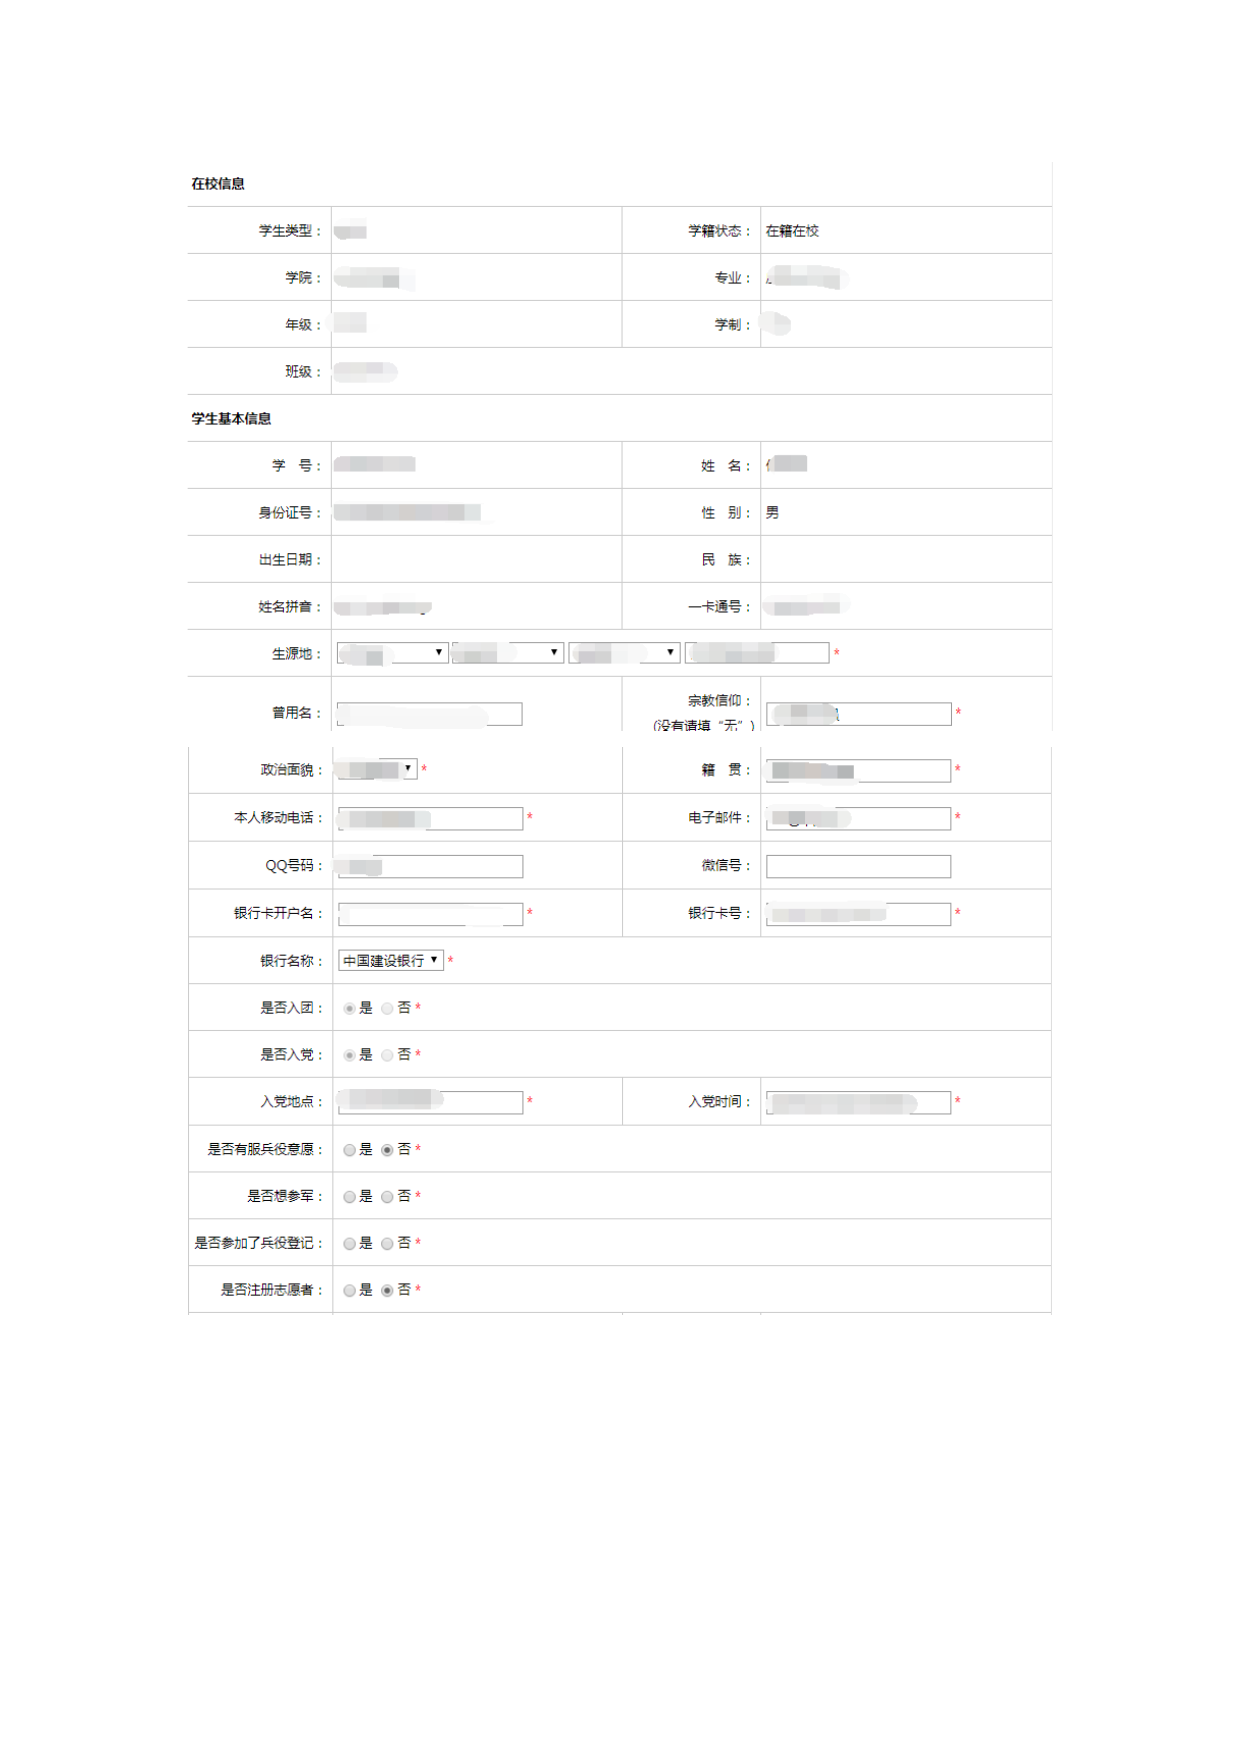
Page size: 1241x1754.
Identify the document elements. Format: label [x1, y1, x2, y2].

picture [187, 747, 1052, 1315]
picture [187, 162, 1053, 731]
